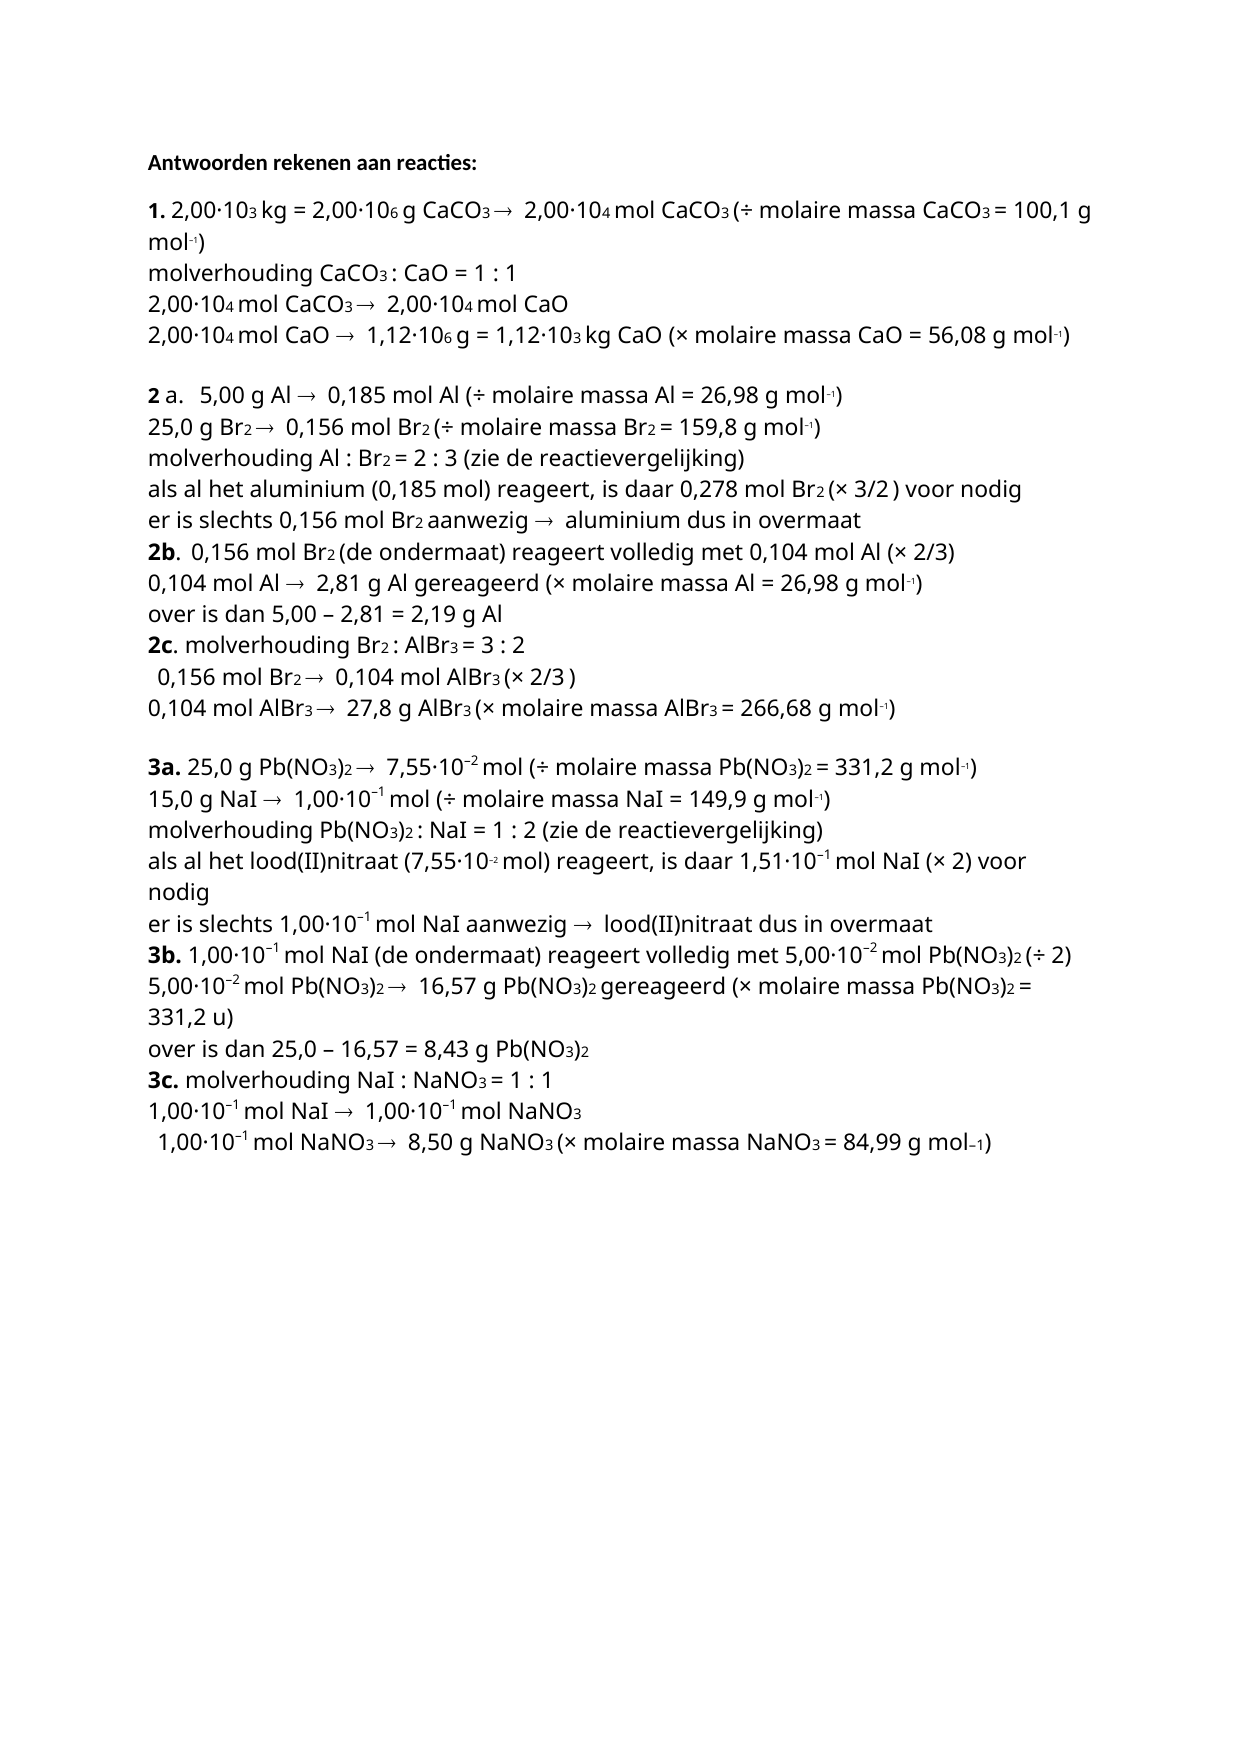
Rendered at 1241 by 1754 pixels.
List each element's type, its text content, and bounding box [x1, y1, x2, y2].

text over is dan 5,00 – 2,81 = 2,19 g Al [148, 598, 1093, 629]
text 3a. 25,0 g Pb(NO3)2 7,55·10–2 mol (÷ molaire massa Pb(NO3)2 = 331,2 g mol–1) [148, 751, 1093, 783]
text 2 a. 5,00 g Al 0,185 mol Al (÷ molaire massa Al = 26,98 g mol–1) [148, 379, 1093, 410]
text 0,156 mol Br2 0,104 mol AlBr3 (× 2/3 ) [148, 660, 1093, 692]
text er is slechts 1,00·10–1 mol NaI aanwezig lood(II)nitraat dus in overmaat [148, 908, 1093, 939]
text als al het aluminium (0,185 mol) reageert, is daar 0,278 mol Br2 (× 3/2 ) voor nodig [148, 473, 1093, 504]
text er is slechts 0,156 mol Br2 aanwezig aluminium dus in overmaat [148, 504, 1093, 535]
text 0,104 mol Al 2,81 g Al gereageerd (× molaire massa Al = 26,98 g mol–1) [148, 567, 1093, 598]
text molverhouding Al : Br2 = 2 : 3 (zie de reactievergelijking) [148, 442, 1093, 473]
text 2b.0,156 mol Br2 (de ondermaat) reageert volledig met 0,104 mol Al (× 2/3) [148, 535, 1093, 567]
text Antwoorden rekenen aan reacties: [148, 148, 1093, 176]
text 2,00·104 mol CaCO3 2,00·104 mol CaO [148, 288, 1093, 319]
text 1. 2,00·103 kg = 2,00·106 g CaCO3 2,00·104 mol CaCO3 (÷ molaire massa CaCO3 = 100,1 g mol–1) [148, 194, 1093, 257]
text 3b. 1,00·10–1 mol NaI (de ondermaat) reageert volledig met 5,00·10–2 mol Pb(NO3)2 (÷ 2) [148, 939, 1093, 970]
text als al het lood(II)nitraat (7,55·10–2 mol) reageert, is daar 1,51·10–1 mol NaI (× 2) voor nodig [148, 845, 1093, 908]
text 5,00·10–2 mol Pb(NO3)2 16,57 g Pb(NO3)2 gereageerd (× molaire massa Pb(NO3)2 = 331,2 u) [148, 970, 1093, 1033]
text molverhouding CaCO3 : CaO = 1 : 1 [148, 257, 1093, 288]
text 3c. molverhouding NaI : NaNO3 = 1 : 1 [148, 1064, 1093, 1095]
text molverhouding Pb(NO3)2 : NaI = 1 : 2 (zie de reactievergelijking) [148, 814, 1093, 845]
text 15,0 g NaI 1,00·10–1 mol (÷ molaire massa NaI = 149,9 g mol–1) [148, 783, 1093, 814]
text 0,104 mol AlBr3 27,8 g AlBr3 (× molaire massa AlBr3 = 266,68 g mol–1) [148, 692, 1093, 723]
text over is dan 25,0 – 16,57 = 8,43 g Pb(NO3)2 [148, 1033, 1093, 1064]
text 25,0 g Br2 0,156 mol Br2 (÷ molaire massa Br2 = 159,8 g mol–1) [148, 410, 1093, 442]
text 2c. molverhouding Br2 : AlBr3 = 3 : 2 [148, 629, 1093, 660]
text 1,00·10–1 mol NaNO3 8,50 g NaNO3 (× molaire massa NaNO3 = 84,99 g mol–1) [148, 1126, 1093, 1158]
text 2,00·104 mol CaO 1,12·106 g = 1,12·103 kg CaO (× molaire massa CaO = 56,08 g mol–1) [148, 319, 1093, 351]
text 1,00·10–1 mol NaI 1,00·10–1 mol NaNO3 [148, 1095, 1093, 1126]
